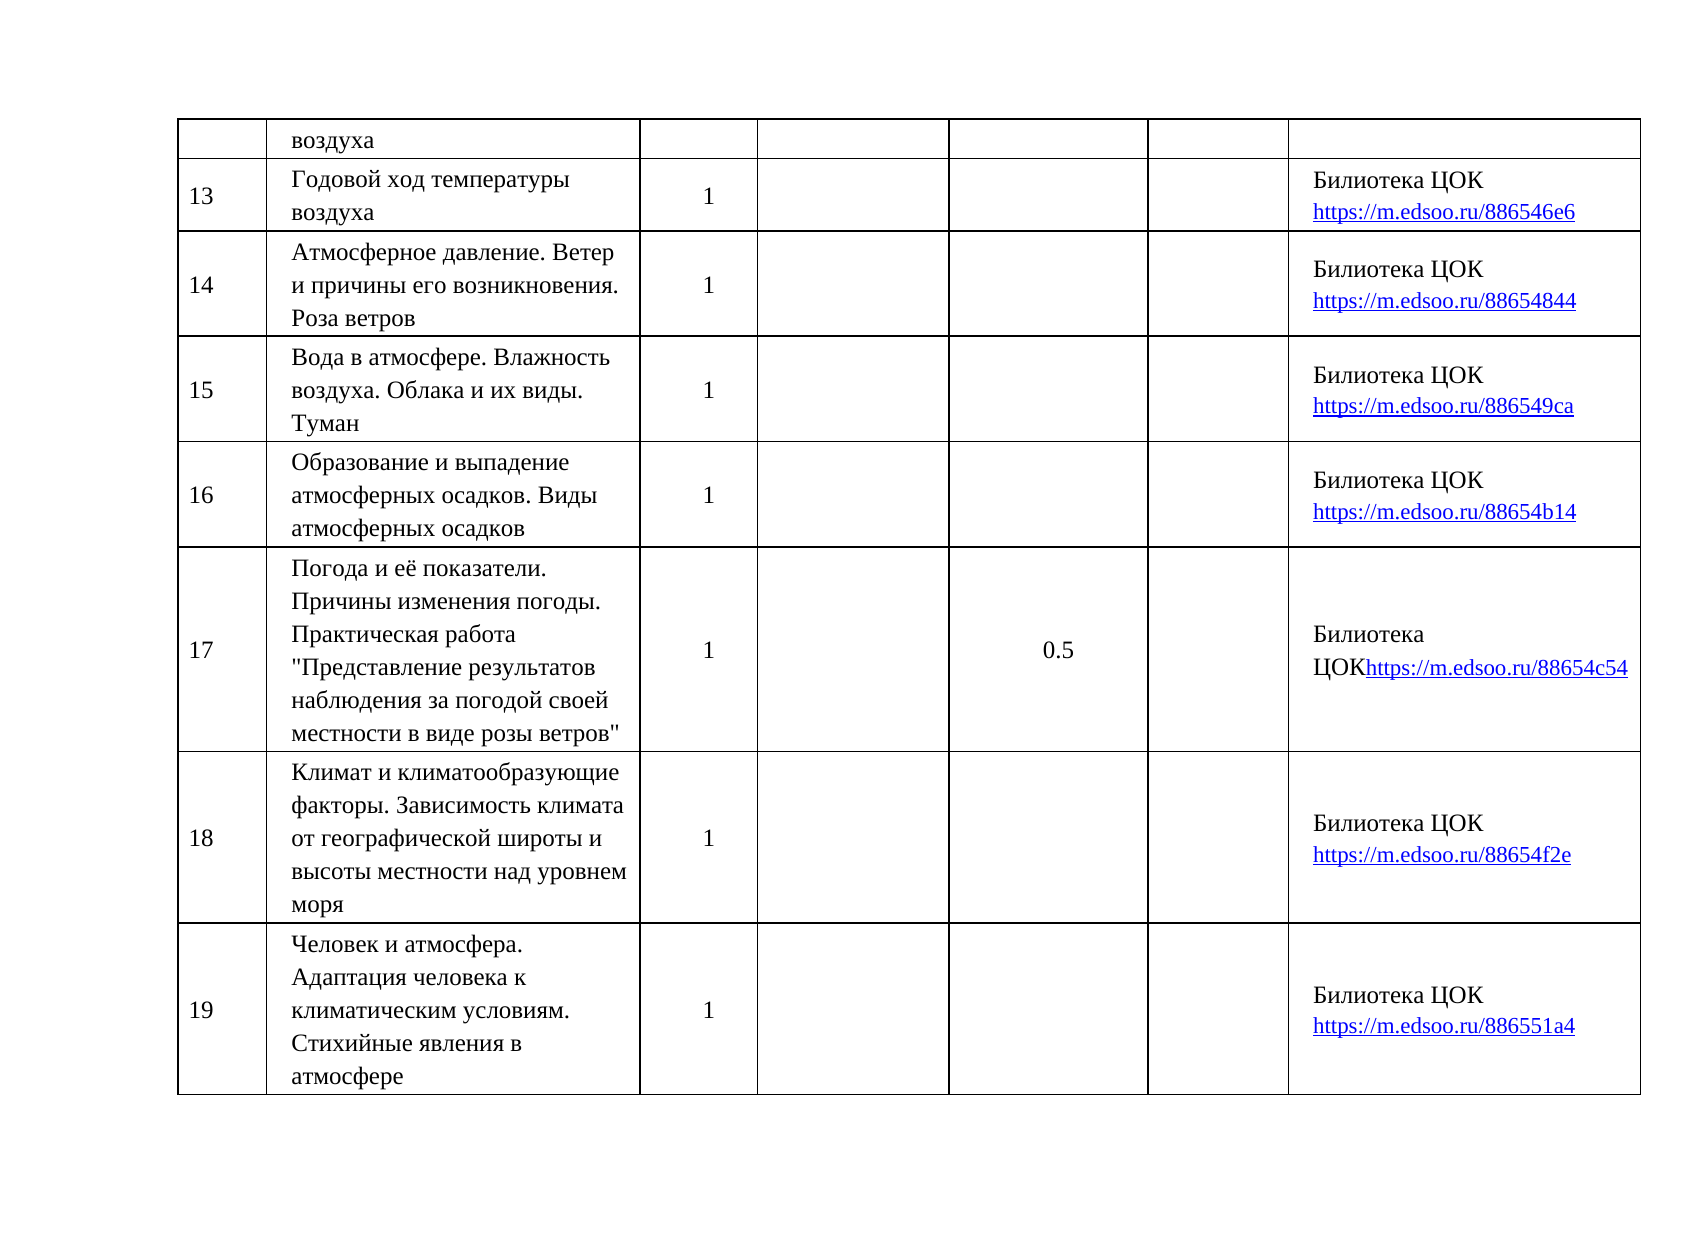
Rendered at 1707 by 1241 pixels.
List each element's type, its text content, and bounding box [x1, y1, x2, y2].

table_cell Билиотека ЦОКhttps://m.edsoo.ru/88654c54 [1289, 548, 1640, 751]
table_cell [758, 442, 948, 546]
table_cell [950, 159, 1147, 230]
table_cell [1149, 752, 1288, 922]
table_cell [758, 924, 948, 1093]
table_cell [1149, 924, 1288, 1093]
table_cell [267, 120, 639, 157]
table_cell [950, 120, 1147, 157]
table_cell Вода в атмосфере. Влажность воздуха. Облака и их виды. Туман [267, 337, 639, 441]
table_cell Билиотека ЦОК https://m.edsoo.ru/886549ca [1289, 337, 1640, 441]
table_cell [950, 442, 1147, 546]
table_cell Билиотека ЦОК https://m.edsoo.ru/88654844 [1289, 232, 1640, 335]
table_cell 1 [641, 924, 757, 1093]
table_cell [950, 337, 1147, 441]
table_cell Образование и выпадение атмосферных осадков. Виды атмосферных осадков [267, 442, 639, 546]
table_cell Билиотека ЦОК https://m.edsoo.ru/886551a4 [1289, 924, 1640, 1093]
table_cell 0.5 [950, 548, 1147, 751]
table_cell 15 [179, 337, 266, 441]
table_cell [1149, 442, 1288, 546]
table_cell [1149, 120, 1288, 157]
table_cell 19 [179, 924, 266, 1093]
table_cell Билиотека ЦОК https://m.edsoo.ru/88654f2e [1289, 752, 1640, 922]
table_cell Климат и климатообразующие факторы. Зависимость климата от географической широты и высоты местности над уровнем моря [267, 752, 639, 922]
table_cell [758, 548, 948, 751]
table_cell Атмосферное давление. Ветер и причины его возникновения. Роза ветров [267, 232, 639, 335]
table_cell 12 [179, 120, 266, 157]
table_cell Человек и атмосфера. Адаптация человека к климатическим условиям. Стихийные явления в атмосфере [267, 924, 639, 1093]
table_cell Билиотека ЦОК https://m.edsoo.ru/886546e6 [1289, 159, 1640, 230]
table_cell [758, 752, 948, 922]
table_cell 18 [179, 752, 266, 922]
table_cell 1 [641, 159, 757, 230]
table_cell [950, 924, 1147, 1093]
table_cell [1149, 159, 1288, 230]
table_cell [1149, 337, 1288, 441]
table_cell 16 [179, 442, 266, 546]
table_cell 1 [641, 548, 757, 751]
table_cell [950, 232, 1147, 335]
table_cell Погода и её показатели. Причины изменения погоды. Практическая работа "Представление результатов наблюдения за погодой своей местности в виде розы ветров" [267, 548, 639, 751]
table_cell 1 [641, 337, 757, 441]
table_cell [1149, 232, 1288, 335]
table_cell [758, 337, 948, 441]
table_cell 1 [641, 232, 757, 335]
table_cell 17 [179, 548, 266, 751]
table_cell 14 [179, 232, 266, 335]
table_cell 13 [179, 159, 266, 230]
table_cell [1289, 120, 1640, 157]
table_cell Годовой ход температуры воздуха [267, 159, 639, 230]
table_cell 1 [641, 442, 757, 546]
table_cell [950, 752, 1147, 922]
table_cell [758, 232, 948, 335]
table_cell 1 [641, 752, 757, 922]
table_cell [758, 159, 948, 230]
table_cell [758, 120, 948, 157]
table_cell [1149, 548, 1288, 751]
table_cell Билиотека ЦОК https://m.edsoo.ru/88654b14 [1289, 442, 1640, 546]
table_cell 1 [641, 120, 757, 157]
